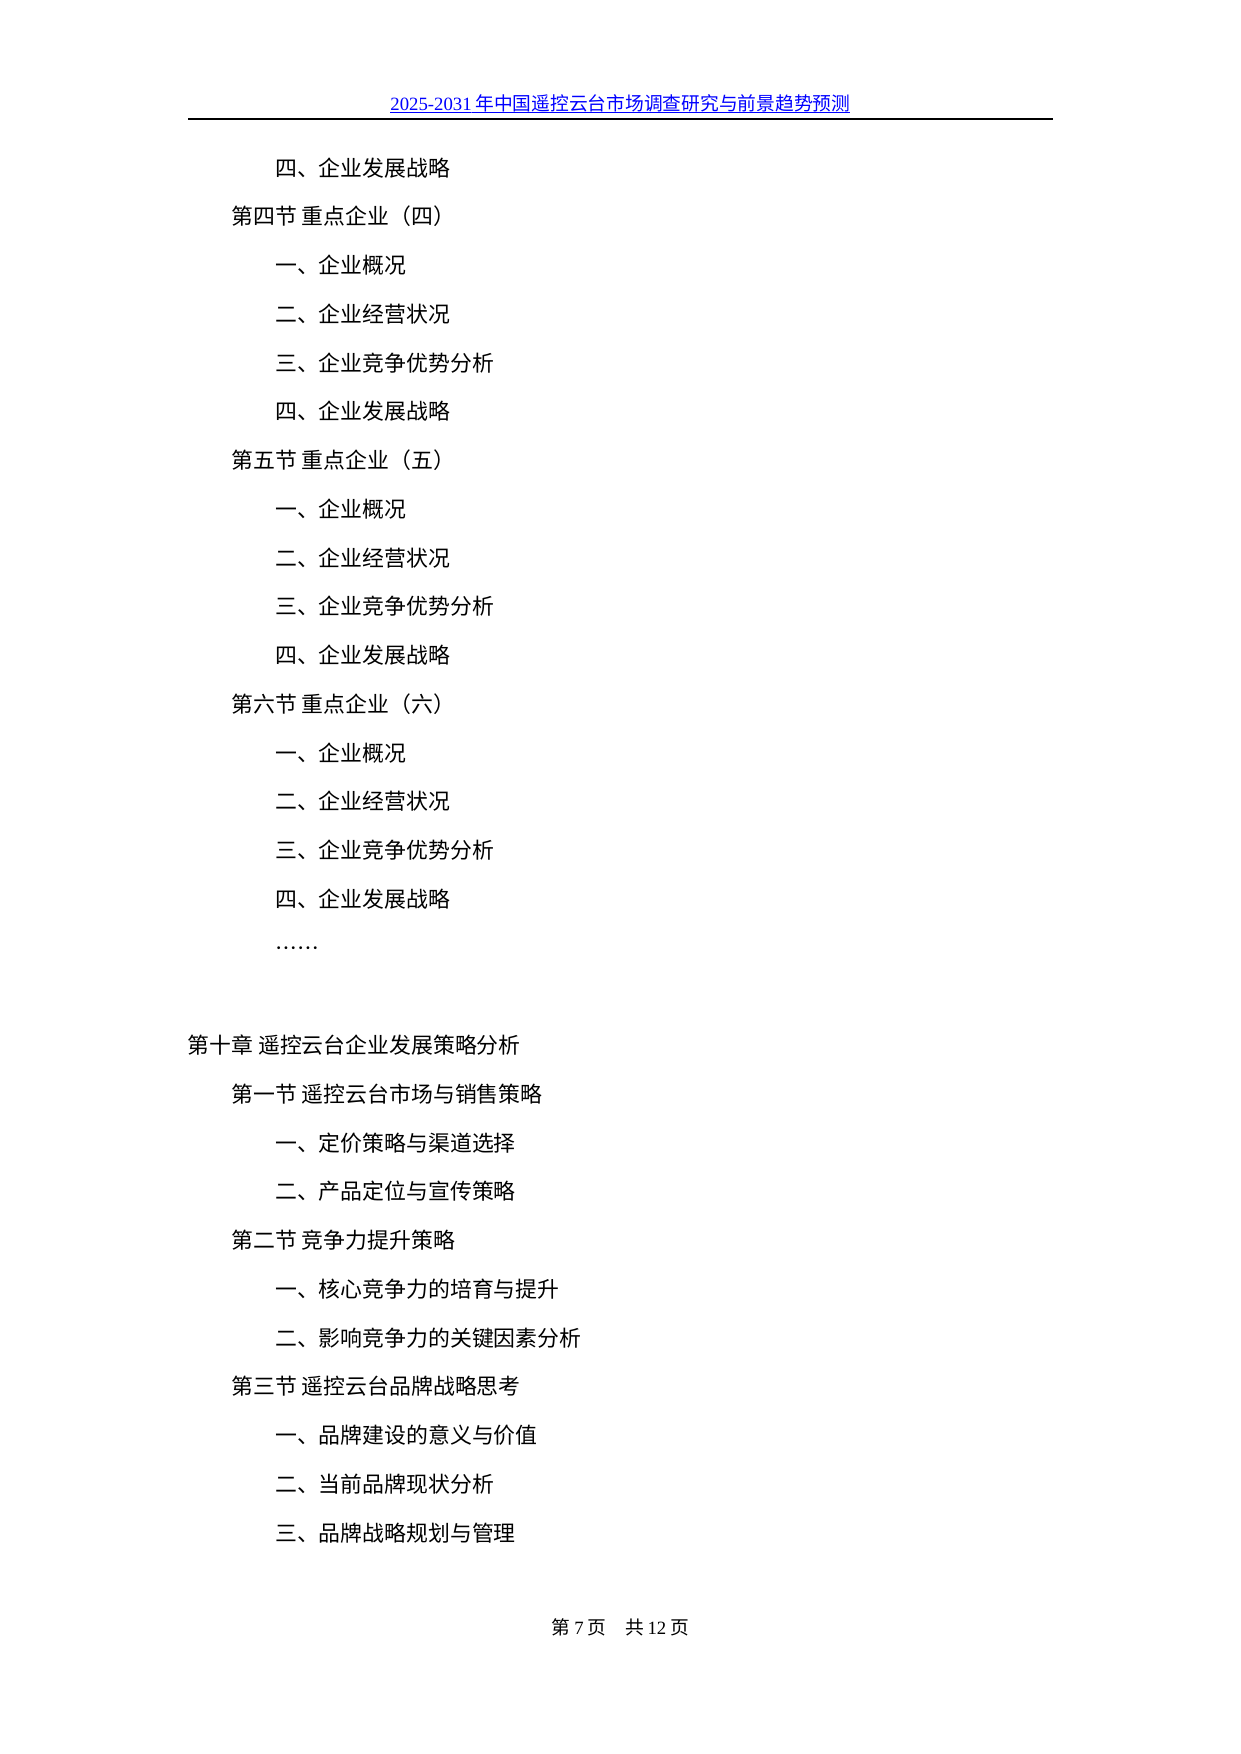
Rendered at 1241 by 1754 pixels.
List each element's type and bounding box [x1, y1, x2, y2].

text [187, 150, 1053, 1548]
